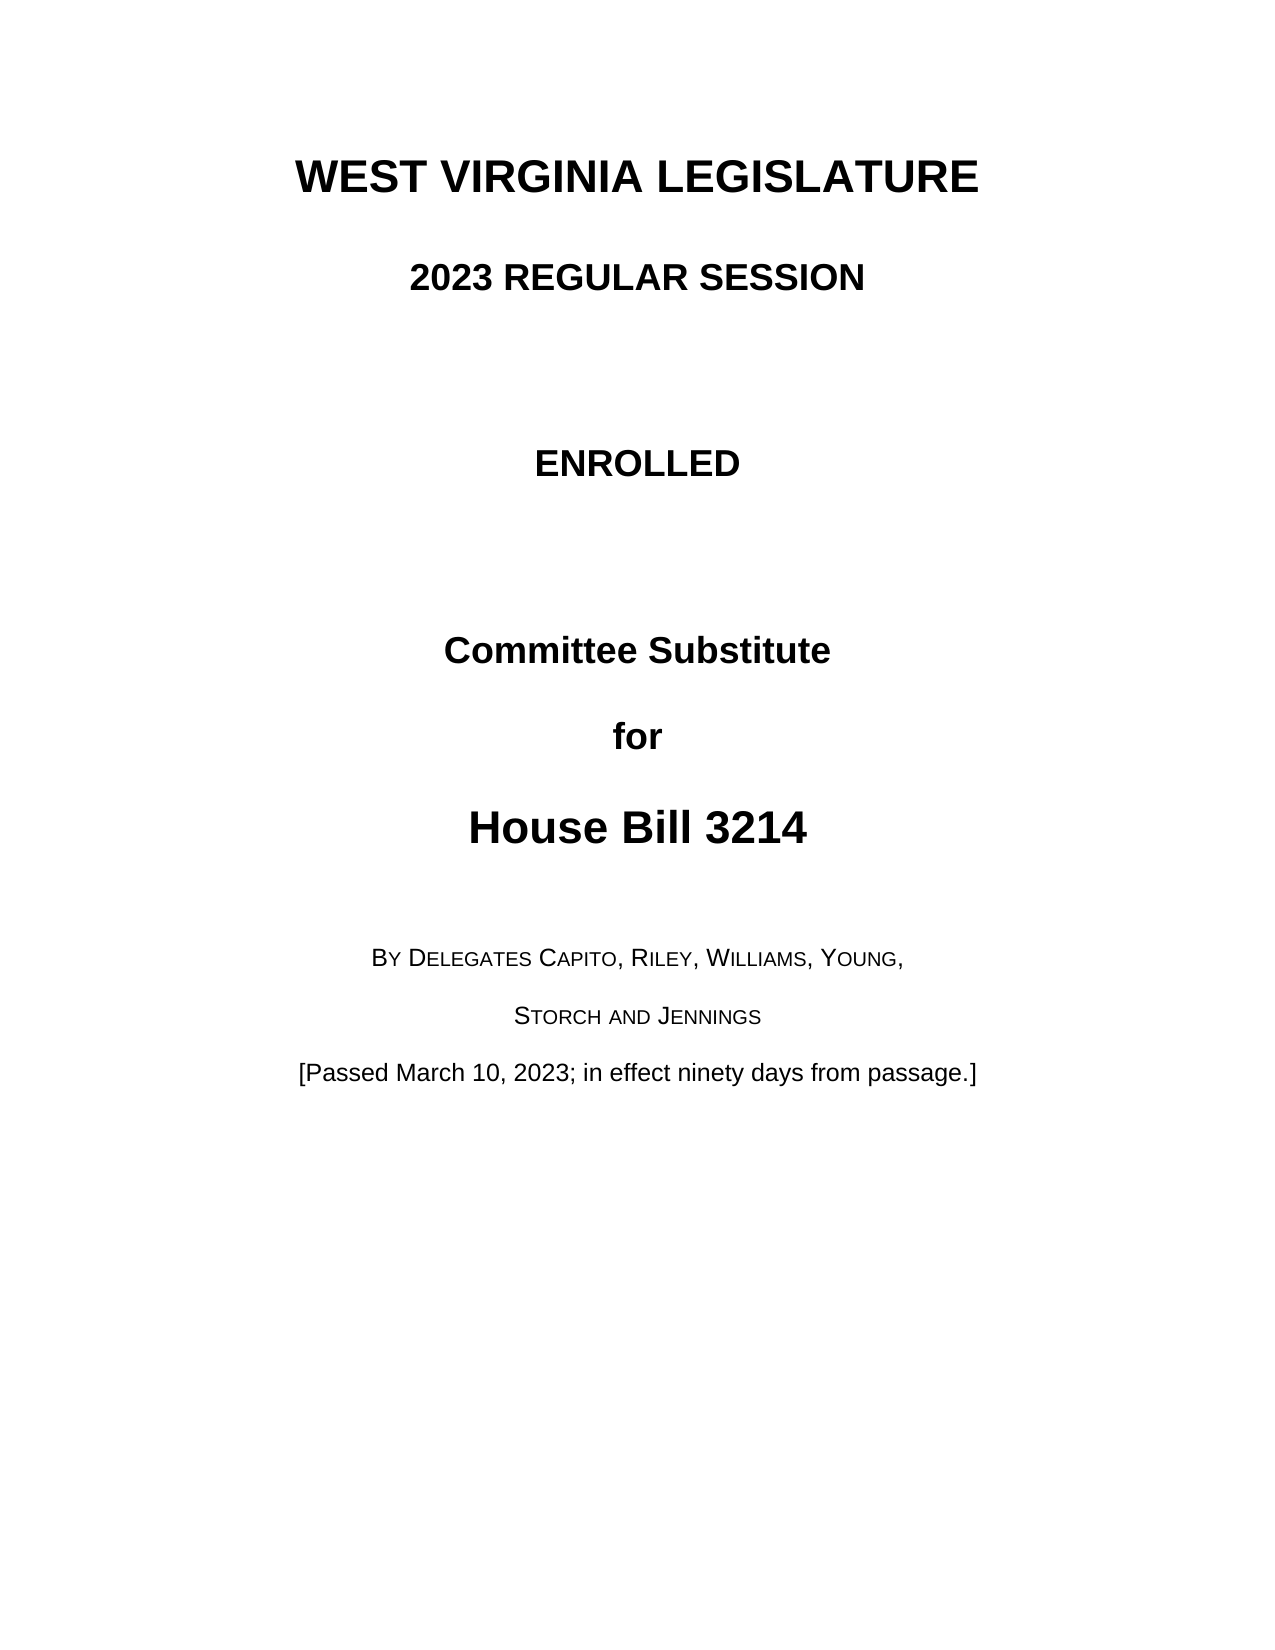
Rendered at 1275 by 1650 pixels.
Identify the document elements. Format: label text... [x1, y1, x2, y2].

title 2023 regular session [150, 255, 1125, 298]
title WEST virginia legislature [150, 150, 1125, 203]
title for [150, 714, 1125, 757]
text By Delegates Capito, Riley, Williams, Young, Storch and Jennings [337, 943, 937, 1029]
title ENROLLED [150, 442, 1125, 485]
text [] [150, 1058, 1125, 1087]
text Bill [150, 800, 1125, 853]
